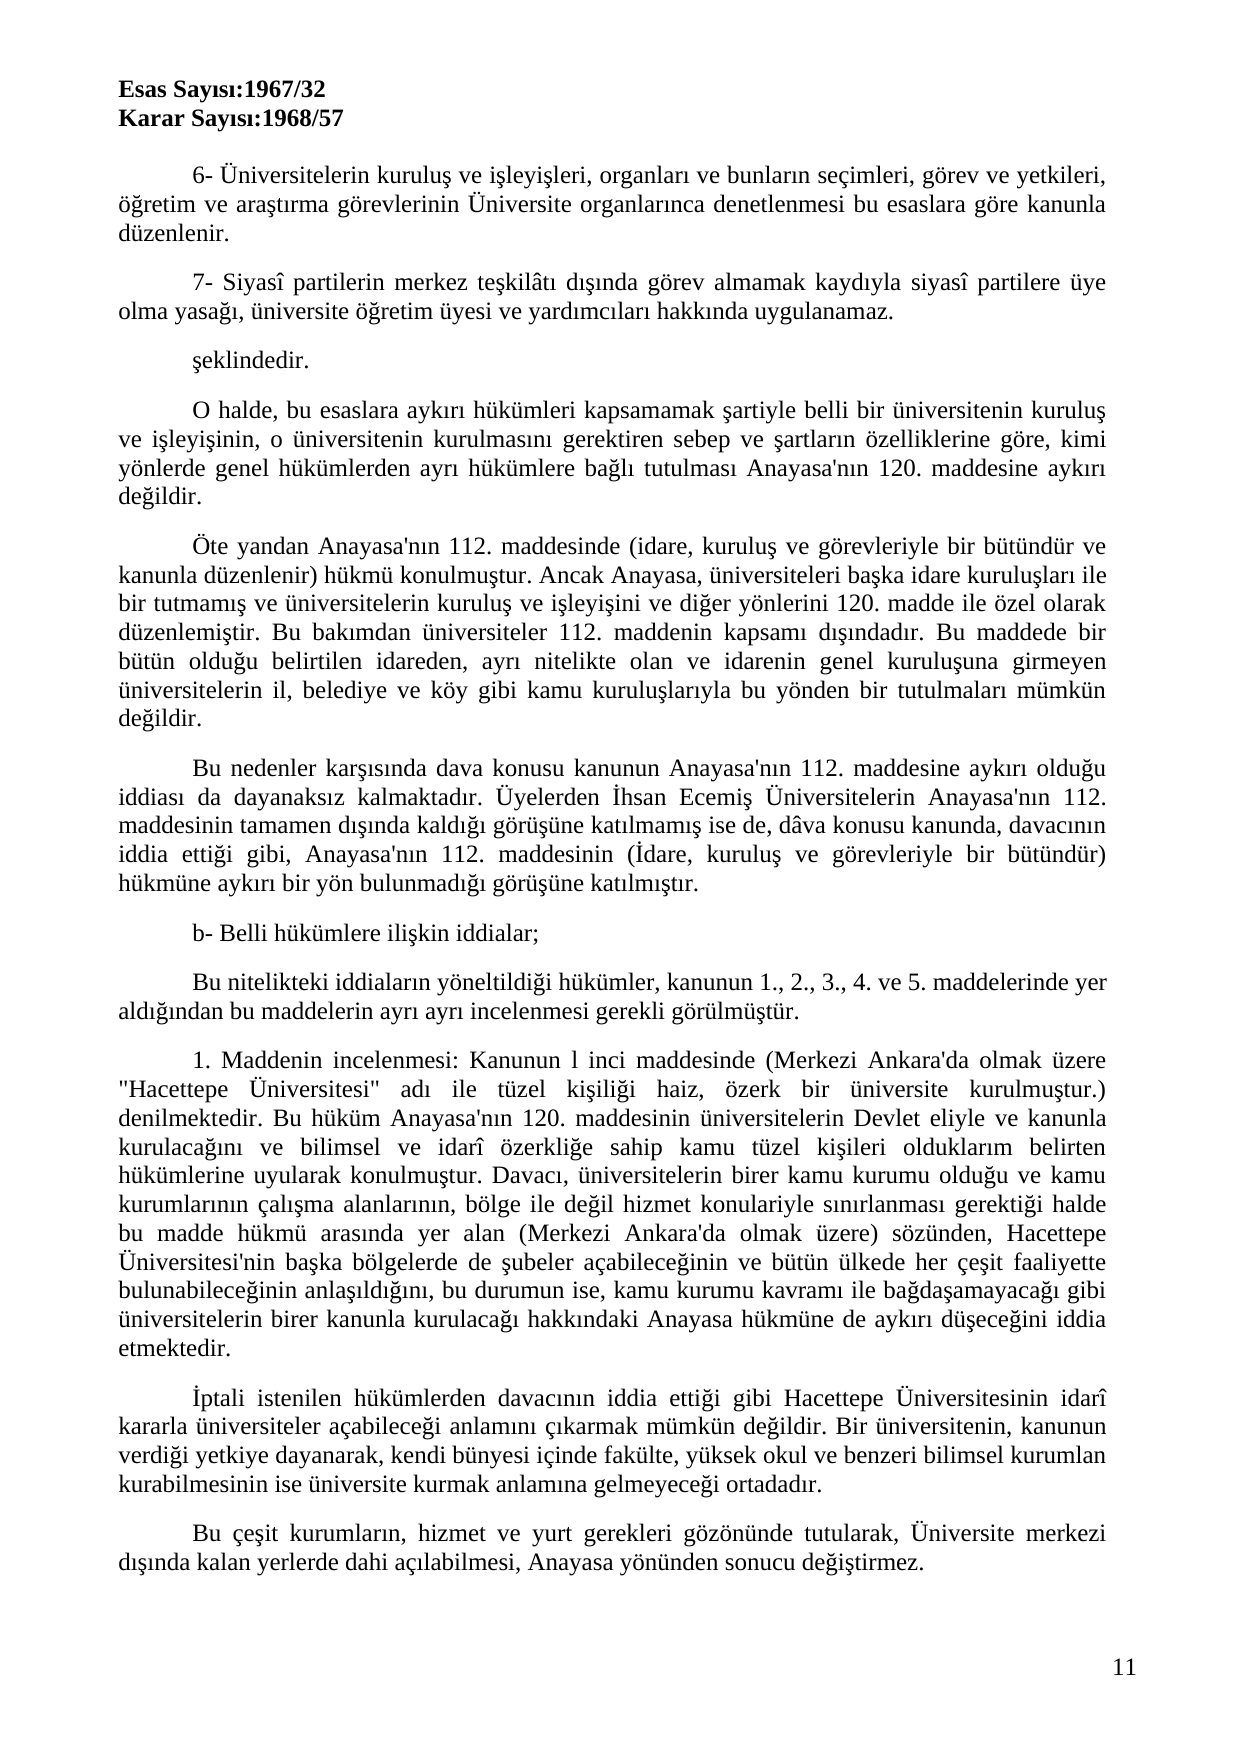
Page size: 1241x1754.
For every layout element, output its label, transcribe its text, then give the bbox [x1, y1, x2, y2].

text İptali istenilen hükümlerden davacının iddia ettiği gibi Hacettepe Üniversitesinin idarî kararla üniversiteler açabileceği anlamını çıkarmak mümkün değildir. Bir üniversitenin, kanunun verdiği yetkiye dayanarak, kendi bünyesi içinde fakülte, yüksek okul ve benzeri bilimsel kurumlan kurabilmesinin ise üniversite kurmak anlamına gelmeyeceği ortadadır. [118, 1383, 1107, 1498]
text O halde, bu esaslara aykırı hükümleri kapsamamak şartiyle belli bir üniversitenin kuruluş ve işleyişinin, o üniversitenin kurulmasını gerektiren sebep ve şartların özelliklerine göre, kimi yönlerde genel hükümlerden ayrı hükümlere bağlı tutulması Anayasa'nın 120. maddesine aykırı değildir. [118, 395, 1107, 510]
text b- Belli hükümlere ilişkin iddialar; [118, 918, 1107, 946]
text 1. Maddenin incelenmesi: Kanunun l inci maddesinde (Merkezi Ankara'da olmak üzere "Hacettepe Üniversitesi" adı ile tüzel kişiliği haiz, özerk bir üniversite kurulmuştur.) denilmektedir. Bu hüküm Anayasa'nın 120. maddesinin üniversitelerin Devlet eliyle ve kanunla kurulacağını ve bilimsel ve idarî özerkliğe sahip kamu tüzel kişileri olduklarım belirten hükümlerine uyularak konulmuştur. Davacı, üniversitelerin birer kamu kurumu olduğu ve kamu kurumlarının çalışma alanlarının, bölge ile değil hizmet konulariyle sınırlanması gerektiği halde bu madde hükmü arasında yer alan (Merkezi Ankara'da olmak üzere) sözünden, Hacettepe Üniversitesi'nin başka bölgelerde de şubeler açabileceğinin ve bütün ülkede her çeşit faaliyette bulunabileceğinin anlaşıldığını, bu durumun ise, kamu kurumu kavramı ile bağdaşamayacağı gibi üniversitelerin birer kanunla kurulacağı hakkındaki Anayasa hükmüne de aykırı düşeceğini iddia etmektedir. [118, 1046, 1107, 1362]
text 6- Üniversitelerin kuruluş ve işleyişleri, organları ve bunların seçimleri, görev ve yetkileri, öğretim ve araştırma görevlerinin Üniversite organlarınca denetlenmesi bu esaslara göre kanunla düzenlenir. [118, 160, 1107, 246]
text şeklindedir. [118, 346, 1107, 374]
text 7- Siyasî partilerin merkez teşkilâtı dışında görev almamak kaydıyla siyasî partilere üye olma yasağı, üniversite öğretim üyesi ve yardımcıları hakkında uygulanamaz. [118, 267, 1107, 325]
text Öte yandan Anayasa'nın 112. maddesinde (idare, kuruluş ve görevleriyle bir bütündür ve kanunla düzenlenir) hükmü konulmuştur. Ancak Anayasa, üniversiteleri başka idare kuruluşları ile bir tutmamış ve üniversitelerin kuruluş ve işleyişini ve diğer yönlerini 120. madde ile özel olarak düzenlemiştir. Bu bakımdan üniversiteler 112. maddenin kapsamı dışındadır. Bu maddede bir bütün olduğu belirtilen idareden, ayrı nitelikte olan ve idarenin genel kuruluşuna girmeyen üniversitelerin il, belediye ve köy gibi kamu kuruluşlarıyla bu yönden bir tutulmaları mümkün değildir. [118, 531, 1107, 732]
text Bu nedenler karşısında dava konusu kanunun Anayasa'nın 112. maddesine aykırı olduğu iddiası da dayanaksız kalmaktadır. Üyelerden İhsan Ecemiş Üniversitelerin Anayasa'nın 112. maddesinin tamamen dışında kaldığı görüşüne katılmamış ise de, dâva konusu kanunda, davacının iddia ettiği gibi, Anayasa'nın 112. maddesinin (İdare, kuruluş ve görevleriyle bir bütündür) hükmüne aykırı bir yön bulunmadığı görüşüne katılmıştır. [118, 753, 1107, 897]
text Bu çeşit kurumların, hizmet ve yurt gerekleri gözönünde tutularak, Üniversite merkezi dışında kalan yerlerde dahi açılabilmesi, Anayasa yönünden sonucu değiştirmez. [118, 1518, 1107, 1576]
text Bu nitelikteki iddiaların yöneltildiği hükümler, kanunun 1., 2., 3., 4. ve 5. maddelerinde yer aldığından bu maddelerin ayrı ayrı incelenmesi gerekli görülmüştür. [118, 967, 1107, 1025]
